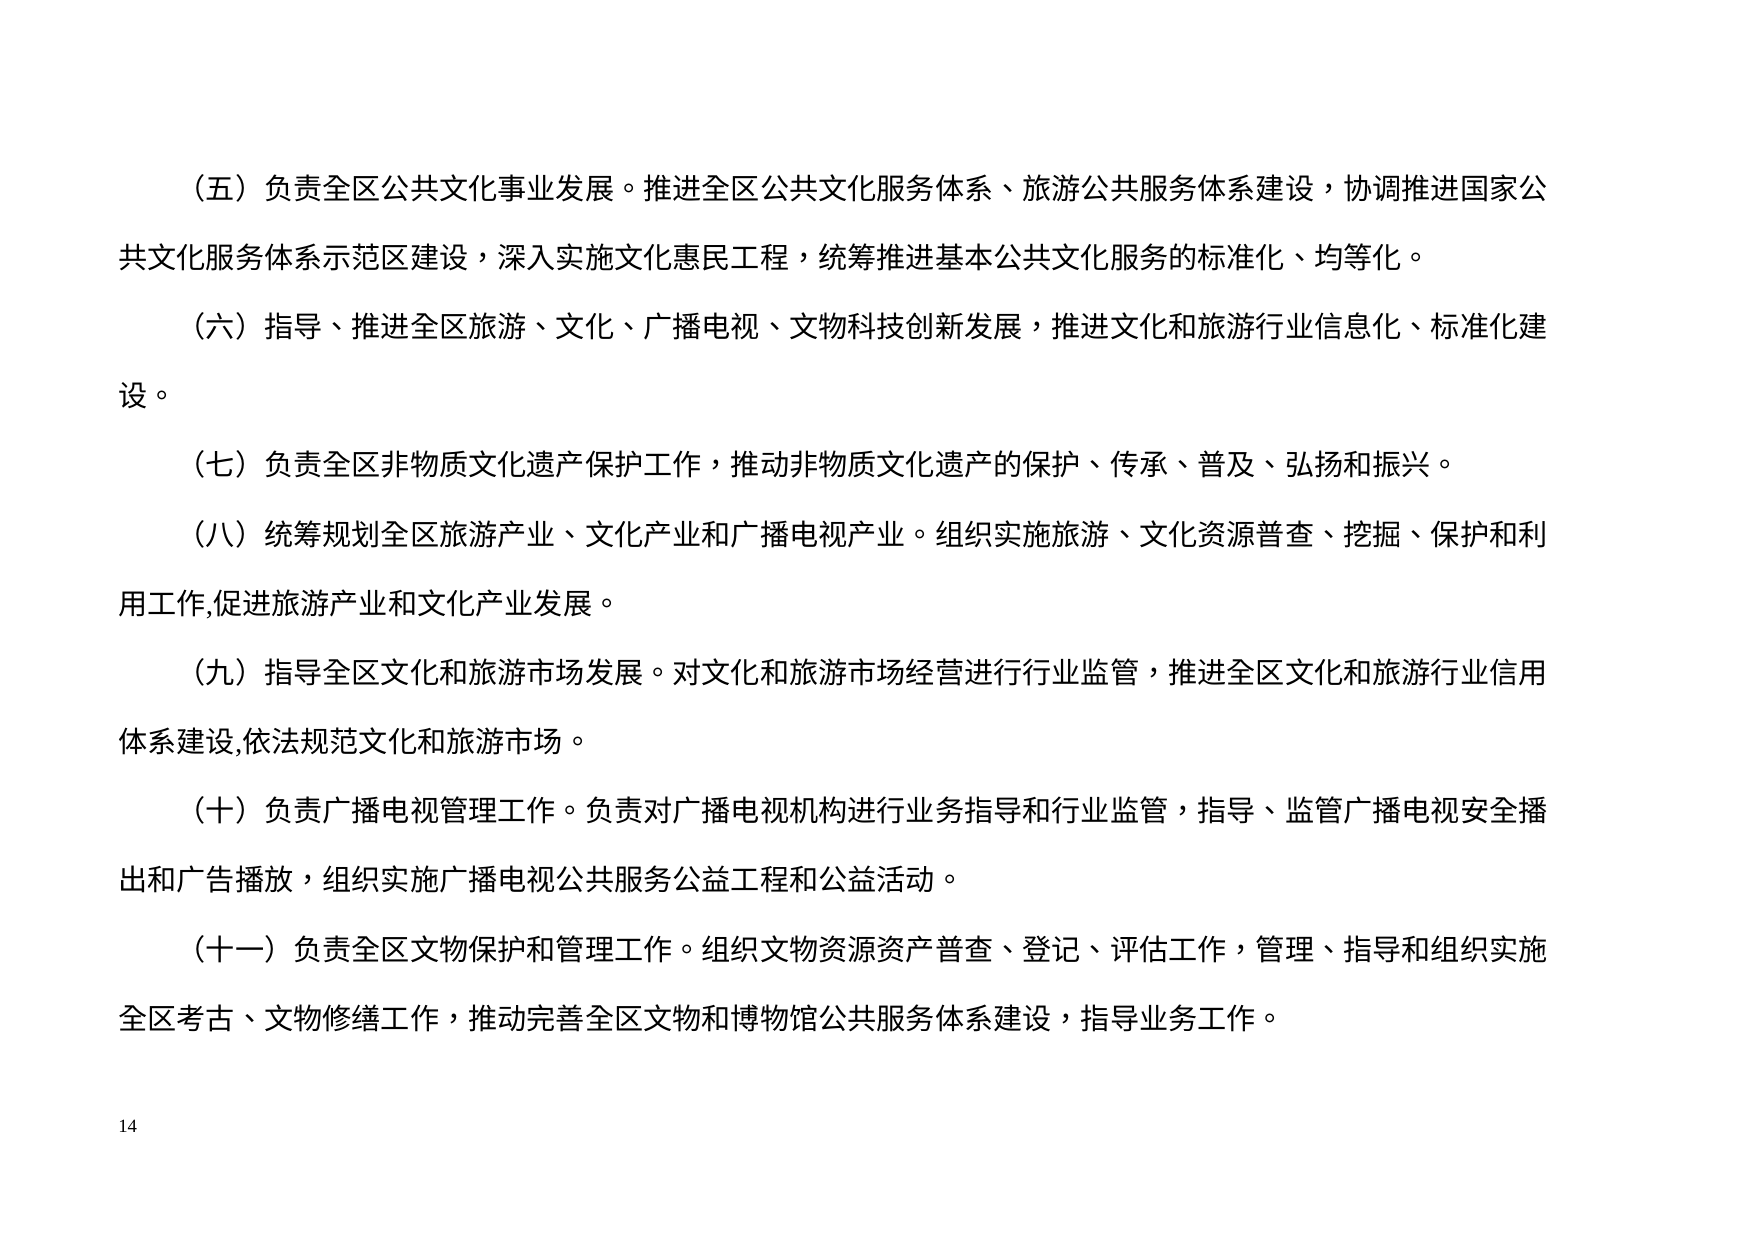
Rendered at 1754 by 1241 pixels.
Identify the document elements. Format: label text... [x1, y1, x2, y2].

text （七）负责全区非物质文化遗产保护工作，推动非物质文化遗产的保护、传承、普及、弘扬和振兴。 [118, 430, 1547, 499]
text （五）负责全区公共文化事业发展。推进全区公共文化服务体系、旅游公共服务体系建设，协调推进国家公共文化服务体系示范区建设，深入实施文化惠民工程，统筹推进基本公共文化服务的标准化、均等化。 [118, 153, 1547, 292]
text （十一）负责全区文物保护和管理工作。组织文物资源资产普查、登记、评估工作，管理、指导和组织实施全区考古、文物修缮工作，推动完善全区文物和博物馆公共服务体系建设，指导业务工作。 [118, 914, 1547, 1052]
text （六）指导、推进全区旅游、文化、广播电视、文物科技创新发展，推进文化和旅游行业信息化、标准化建设。 [118, 292, 1547, 430]
text （八）统筹规划全区旅游产业、文化产业和广播电视产业。组织实施旅游、文化资源普查、挖掘、保护和利用工作,促进旅游产业和文化产业发展。 [118, 499, 1547, 637]
text （十）负责广播电视管理工作。负责对广播电视机构进行业务指导和行业监管，指导、监管广播电视安全播出和广告播放，组织实施广播电视公共服务公益工程和公益活动。 [118, 776, 1547, 914]
text （九）指导全区文化和旅游市场发展。对文化和旅游市场经营进行行业监管，推进全区文化和旅游行业信用体系建设,依法规范文化和旅游市场。 [118, 637, 1547, 776]
